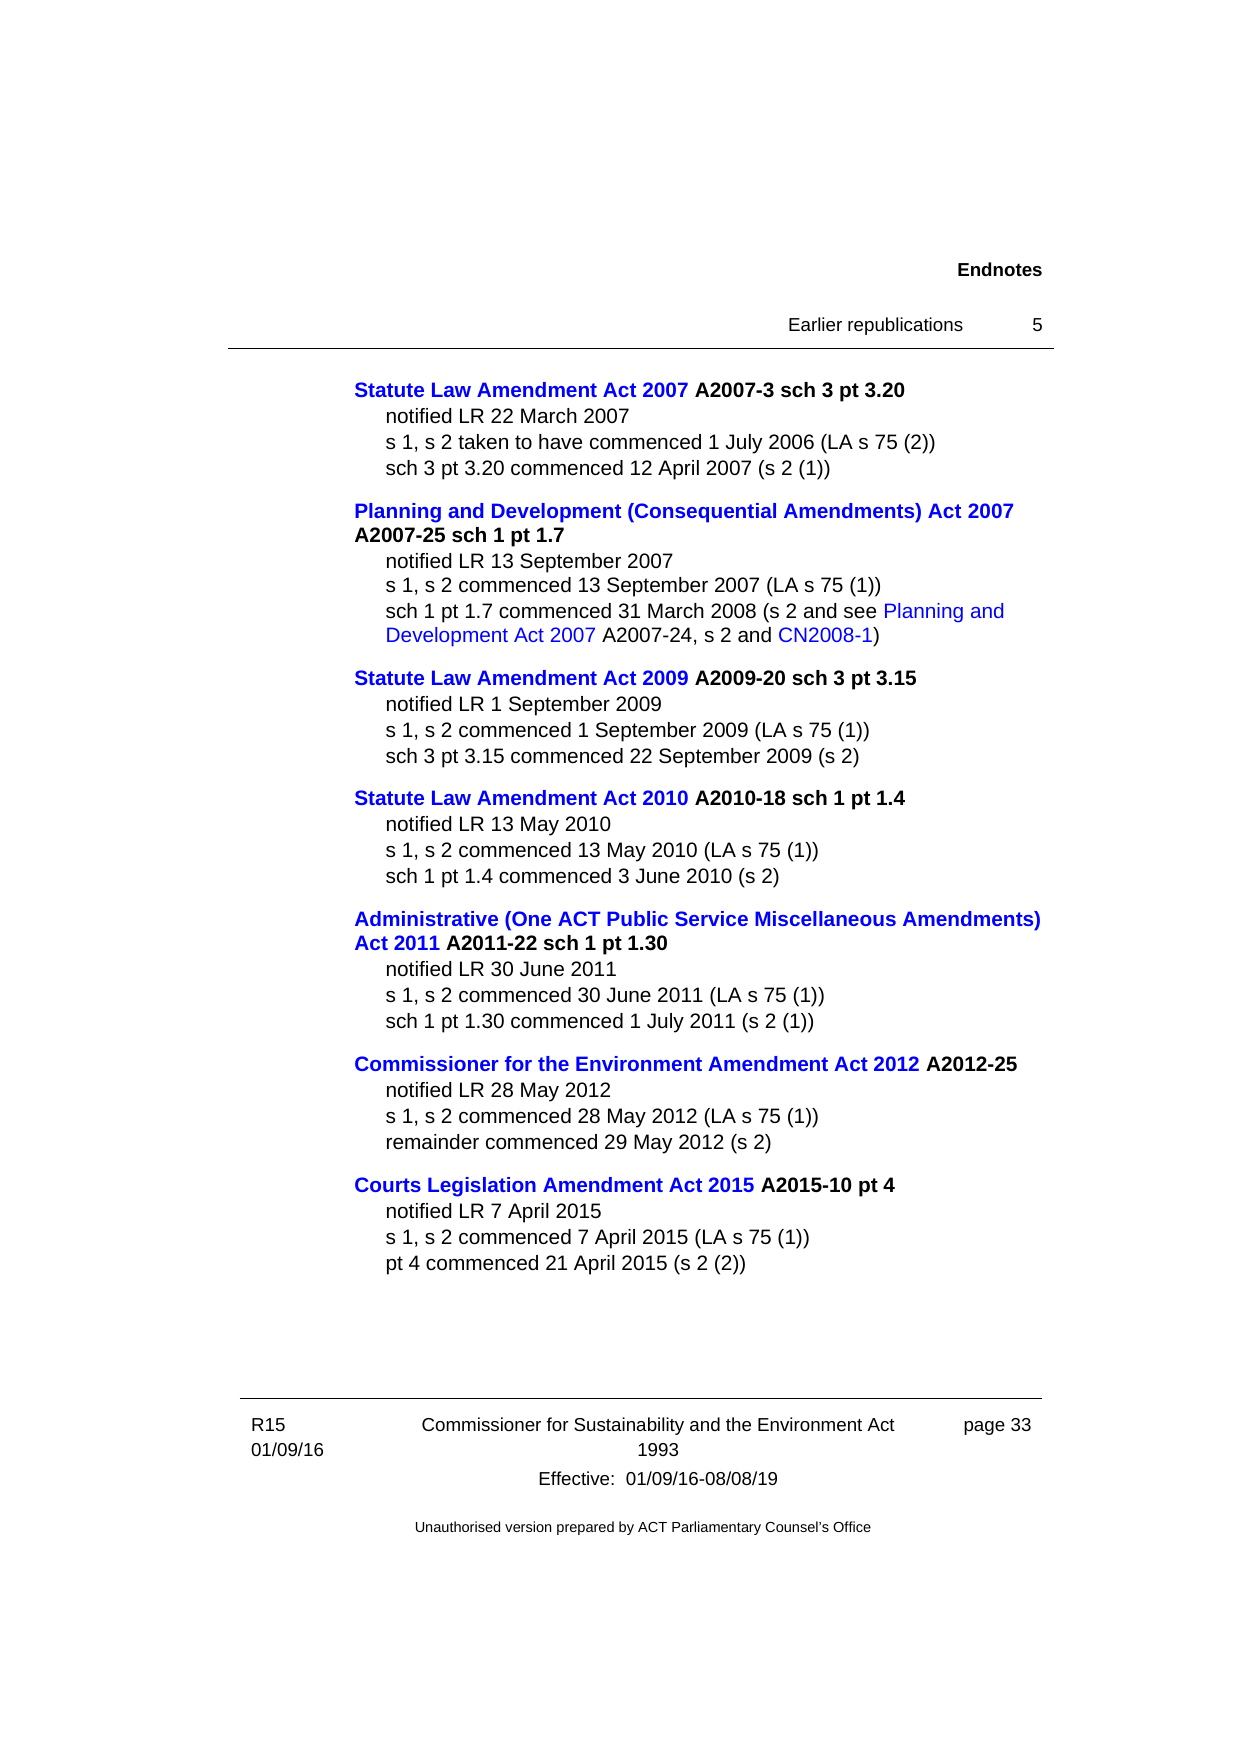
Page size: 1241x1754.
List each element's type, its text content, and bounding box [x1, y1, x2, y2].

text Courts Legislation Amendment Act 2015 A2015-10 pt 4 [354, 1173, 1042, 1197]
text sch 3 pt 3.15 commenced 22 September 2009 (s 2) [385, 743, 1042, 767]
text notified LR 30 June 2011 [385, 957, 1042, 981]
text s 1, s 2 commenced 1 September 2009 (LA s 75 (1)) [385, 717, 1042, 741]
text pt 4 commenced 21 April 2015 (s 2 (2)) [385, 1251, 1042, 1275]
text sch 3 pt 3.20 commenced 12 April 2007 (s 2 (1)) [385, 456, 1042, 480]
text notified LR 22 March 2007 [385, 404, 1042, 428]
text remainder commenced 29 May 2012 (s 2) [385, 1130, 1042, 1154]
text sch 1 pt 1.7 commenced 31 March 2008 (s 2 and see Planning and Development Act 2007 A2007-24, s 2 and CN2008-1) [385, 599, 1042, 647]
text s 1, s 2 commenced 30 June 2011 (LA s 75 (1)) [385, 983, 1042, 1007]
text notified LR 28 May 2012 [385, 1078, 1042, 1102]
text Planning and Development (Consequential Amendments) Act 2007 A2007-25 sch 1 pt 1.7 [354, 499, 1042, 547]
text Commissioner for the Environment Amendment Act 2012 A2012-25 [354, 1052, 1042, 1076]
text sch 1 pt 1.4 commenced 3 June 2010 (s 2) [385, 864, 1042, 888]
text s 1, s 2 commenced 13 May 2010 (LA s 75 (1)) [385, 838, 1042, 862]
text Statute Law Amendment Act 2007 A2007-3 sch 3 pt 3.20 [354, 378, 1042, 402]
text s 1, s 2 taken to have commenced 1 July 2006 (LA s 75 (2)) [385, 430, 1042, 454]
text Statute Law Amendment Act 2010 A2010-18 sch 1 pt 1.4 [354, 786, 1042, 810]
text notified LR 1 September 2009 [385, 691, 1042, 715]
text notified LR 13 May 2010 [385, 812, 1042, 836]
text Statute Law Amendment Act 2009 A2009-20 sch 3 pt 3.15 [354, 665, 1042, 689]
text notified LR 13 September 2007 s 1, s 2 commenced 13 September 2007 (LA s 75 (1)) [385, 549, 1042, 597]
text Administrative (One ACT Public Service Miscellaneous Amendments) Act 2011 A2011-22 sch 1 pt 1.30 [354, 907, 1042, 955]
text sch 1 pt 1.30 commenced 1 July 2011 (s 2 (1)) [385, 1009, 1042, 1033]
text notified LR 7 April 2015 [385, 1199, 1042, 1223]
text s 1, s 2 commenced 28 May 2012 (LA s 75 (1)) [385, 1104, 1042, 1128]
text s 1, s 2 commenced 7 April 2015 (LA s 75 (1)) [385, 1225, 1042, 1249]
